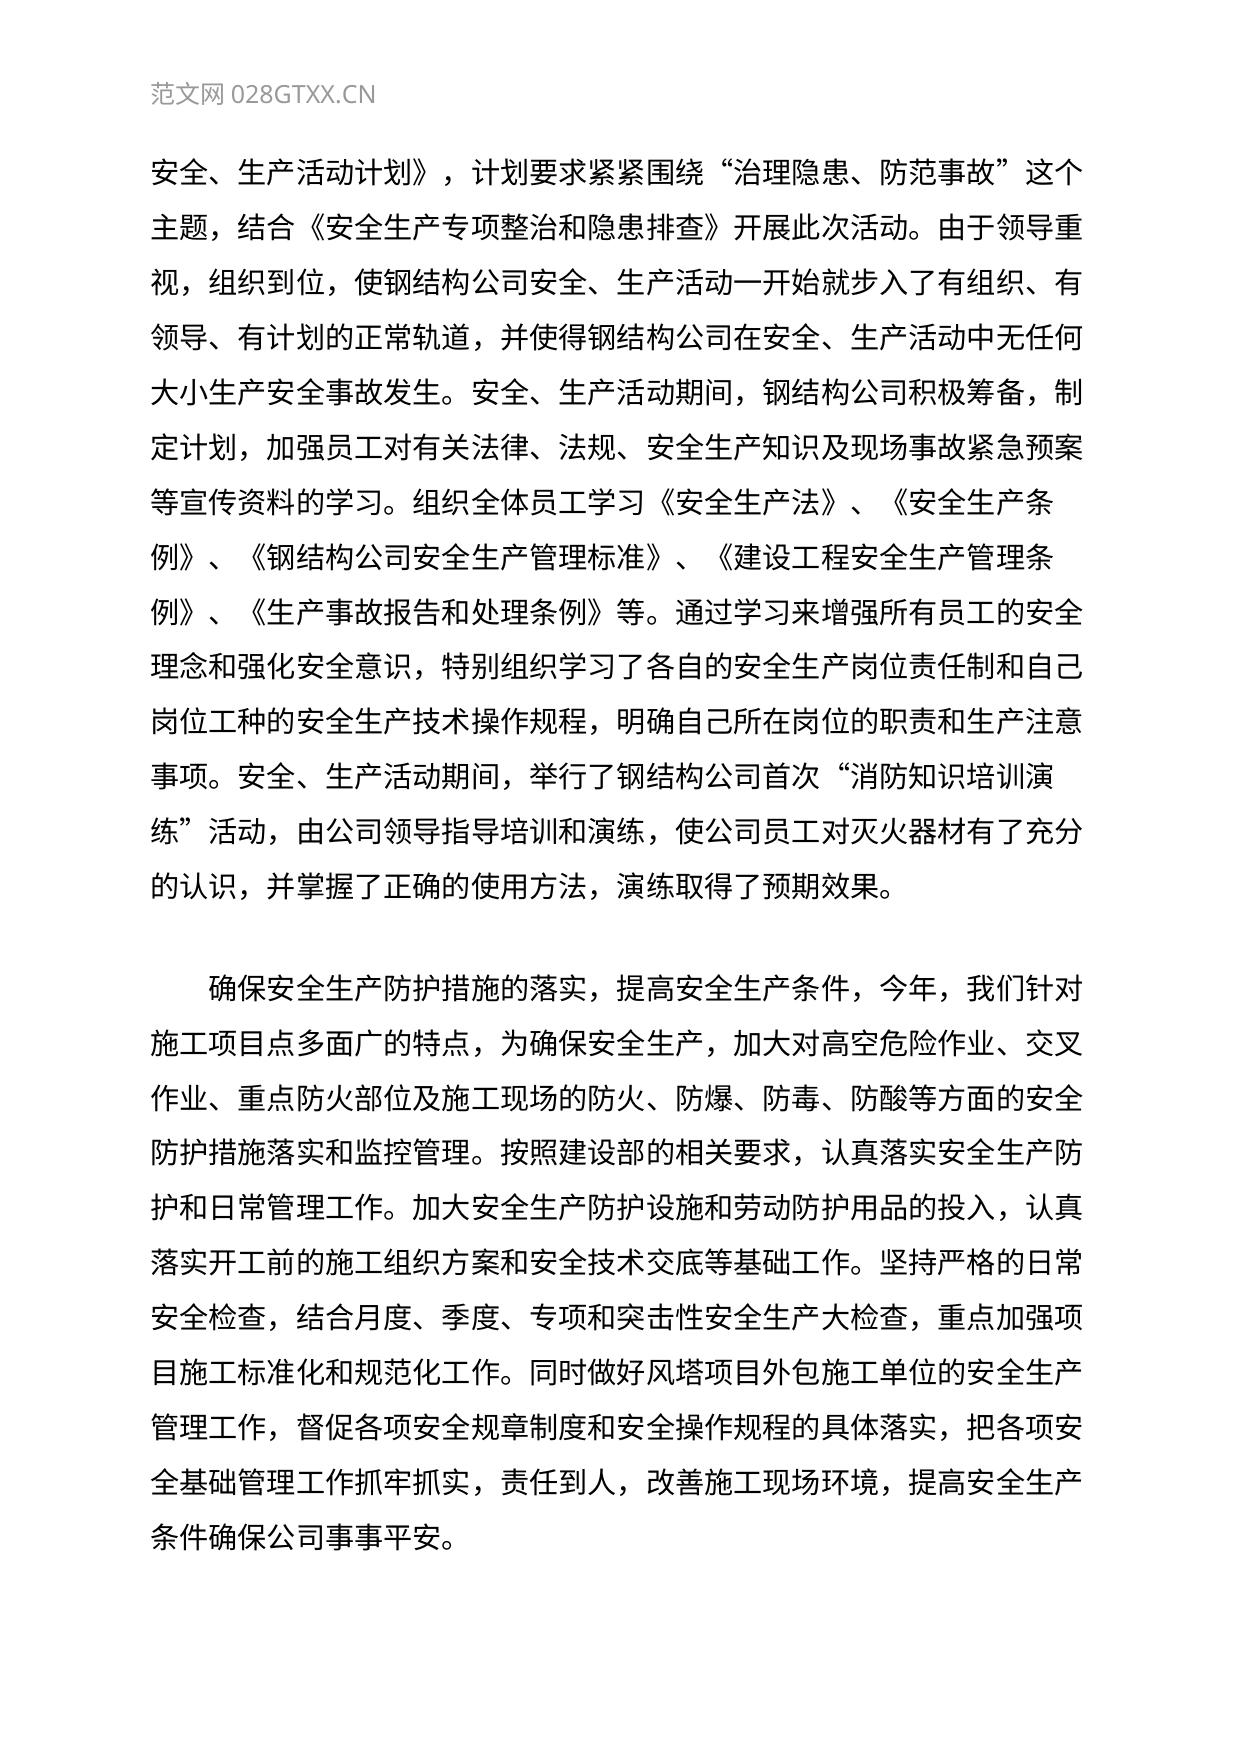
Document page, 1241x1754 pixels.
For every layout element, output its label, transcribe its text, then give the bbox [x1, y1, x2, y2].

text 确保安全生产防护措施的落实，提高安全生产条件，今年，我们针对施工项目点多面广的特点，为确保安全生产，加大对高空危险作业、交叉作业、重点防火部位及施工现场的防火、防爆、防毒、防酸等方面的安全防护措施落实和监控管理。按照建设部的相关要求，认真落实安全生产防护和日常管理工作。加大安全生产防护设施和劳动防护用品的投入，认真落实开工前的施工组织方案和安全技术交底等基础工作。坚持严格的日常安全检查，结合月度、季度、专项和突击性安全生产大检查，重点加强项目施工标准化和规范化工作。同时做好风塔项目外包施工单位的安全生产管理工作，督促各项安全规章制度和安全操作规程的具体落实，把各项安全基础管理工作抓牢抓实，责任到人，改善施工现场环境，提高安全生产条件确保公司事事平安。 [150, 965, 1090, 1557]
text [150, 150, 1090, 906]
